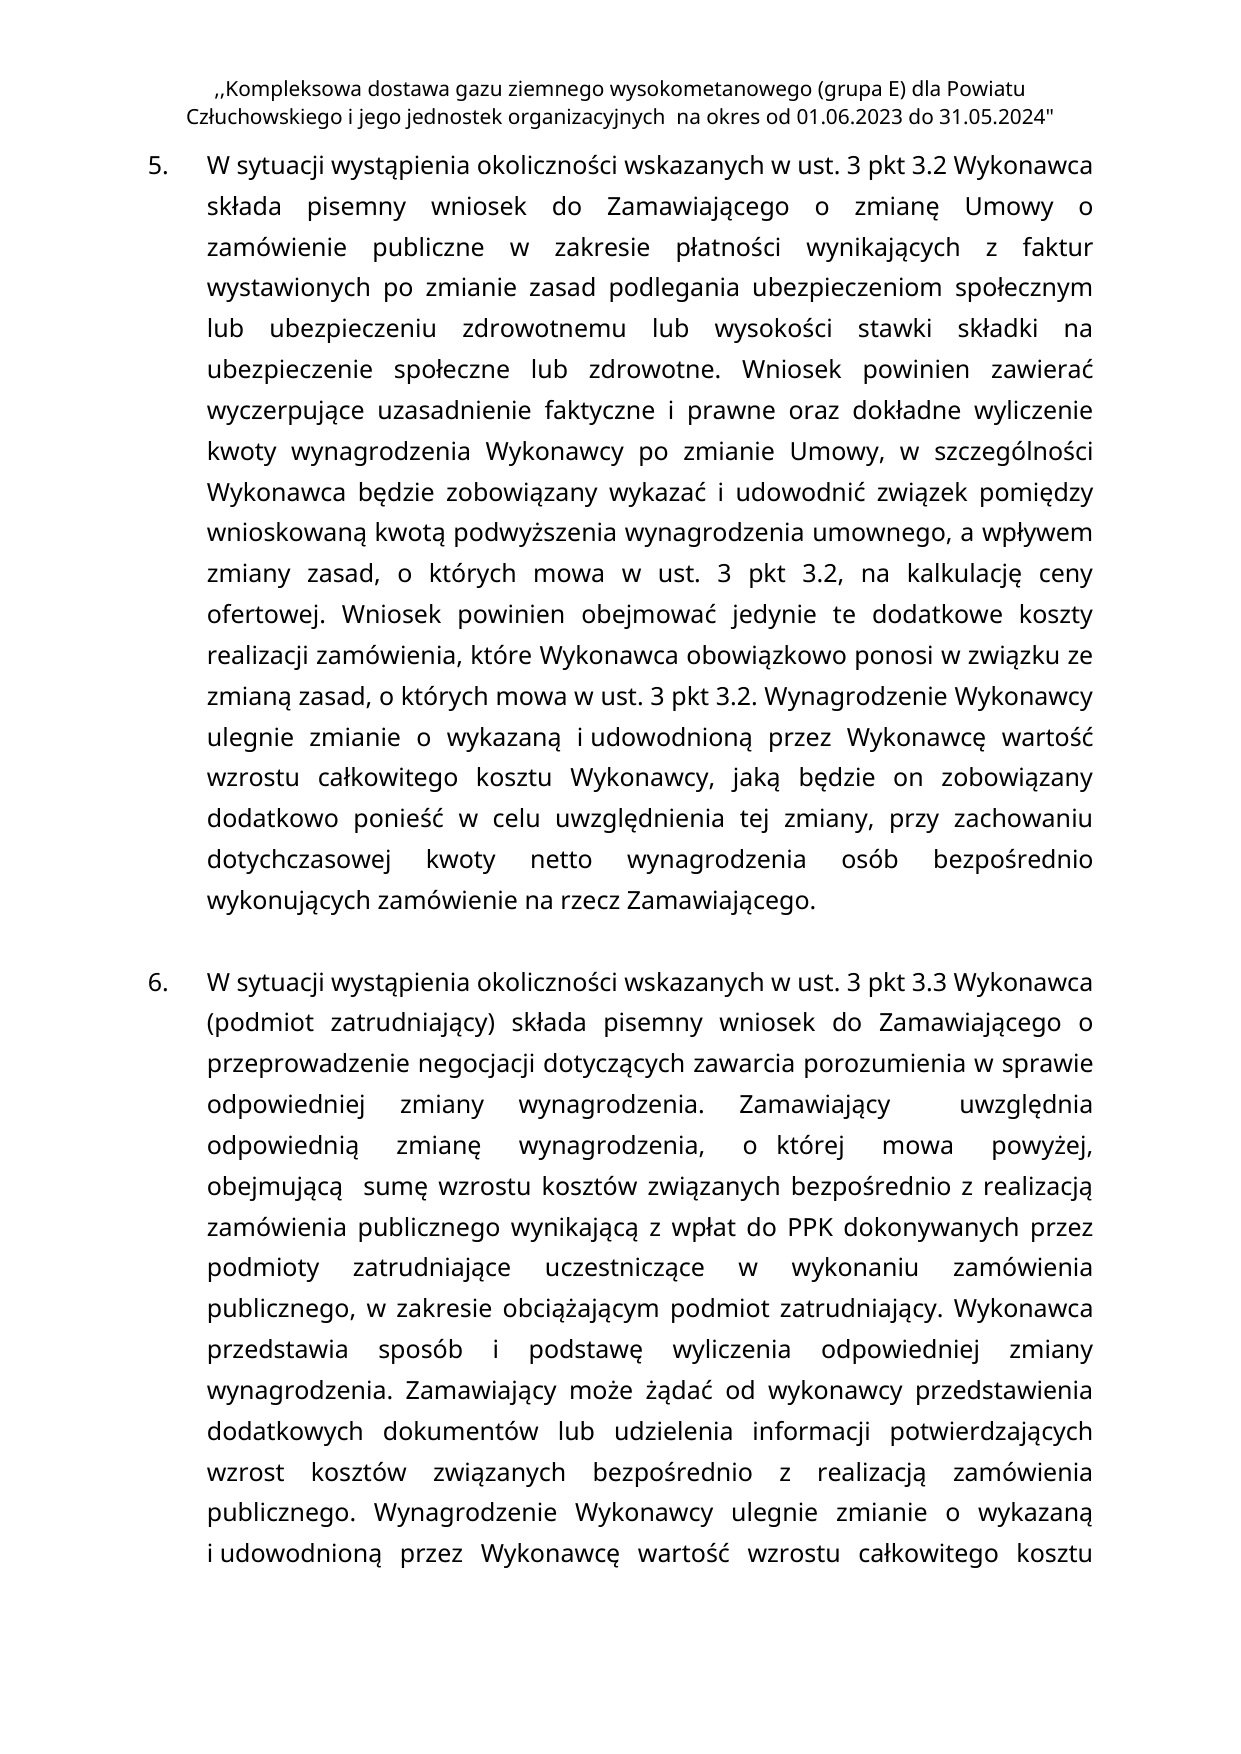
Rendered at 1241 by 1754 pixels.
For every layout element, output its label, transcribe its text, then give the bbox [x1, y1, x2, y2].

list W sytuacji wystąpienia okoliczności wskazanych w ust. 3 pkt 3.2 Wykonawca składa pisemny wniosek do Zamawiającego o zmianę Umowy o zamówienie publiczne w zakresie płatności wynikających z faktur wystawionych po zmianie zasad podlegania ubezpieczeniom społecznym lub ubezpieczeniu zdrowotnemu lub wysokości stawki składki na ubezpieczenie społeczne lub zdrowotne. Wniosek powinien zawierać wyczerpujące uzasadnienie faktyczne i prawne oraz dokładne wyliczenie kwoty wynagrodzenia Wykonawcy po zmianie Umowy, w szczególności Wykonawca będzie zobowiązany wykazać i udowodnić związek pomiędzy wnioskowaną kwotą podwyższenia wynagrodzenia umownego, a wpływem zmiany zasad, o których mowa w ust. 3 pkt 3.2, na kalkulację ceny ofertowej. Wniosek powinien obejmować jedynie te dodatkowe koszty realizacji zamówienia, które Wykonawca obowiązkowo ponosi w związku ze zmianą zasad, o których mowa w ust. 3 pkt 3.2. Wynagrodzenie Wykonawcy ulegnie zmianie o wykazaną i udowodnioną przez Wykonawcę wartość wzrostu całkowitego kosztu Wykonawcy, jaką będzie on zobowiązany dodatkowo ponieść w celu uwzględnienia tej zmiany, przy zachowaniu dotychczasowej kwoty netto wynagrodzenia osób bezpośrednio wykonujących zamówienie na rzecz Zamawiającego. [148, 148, 1094, 917]
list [148, 964, 1094, 1570]
